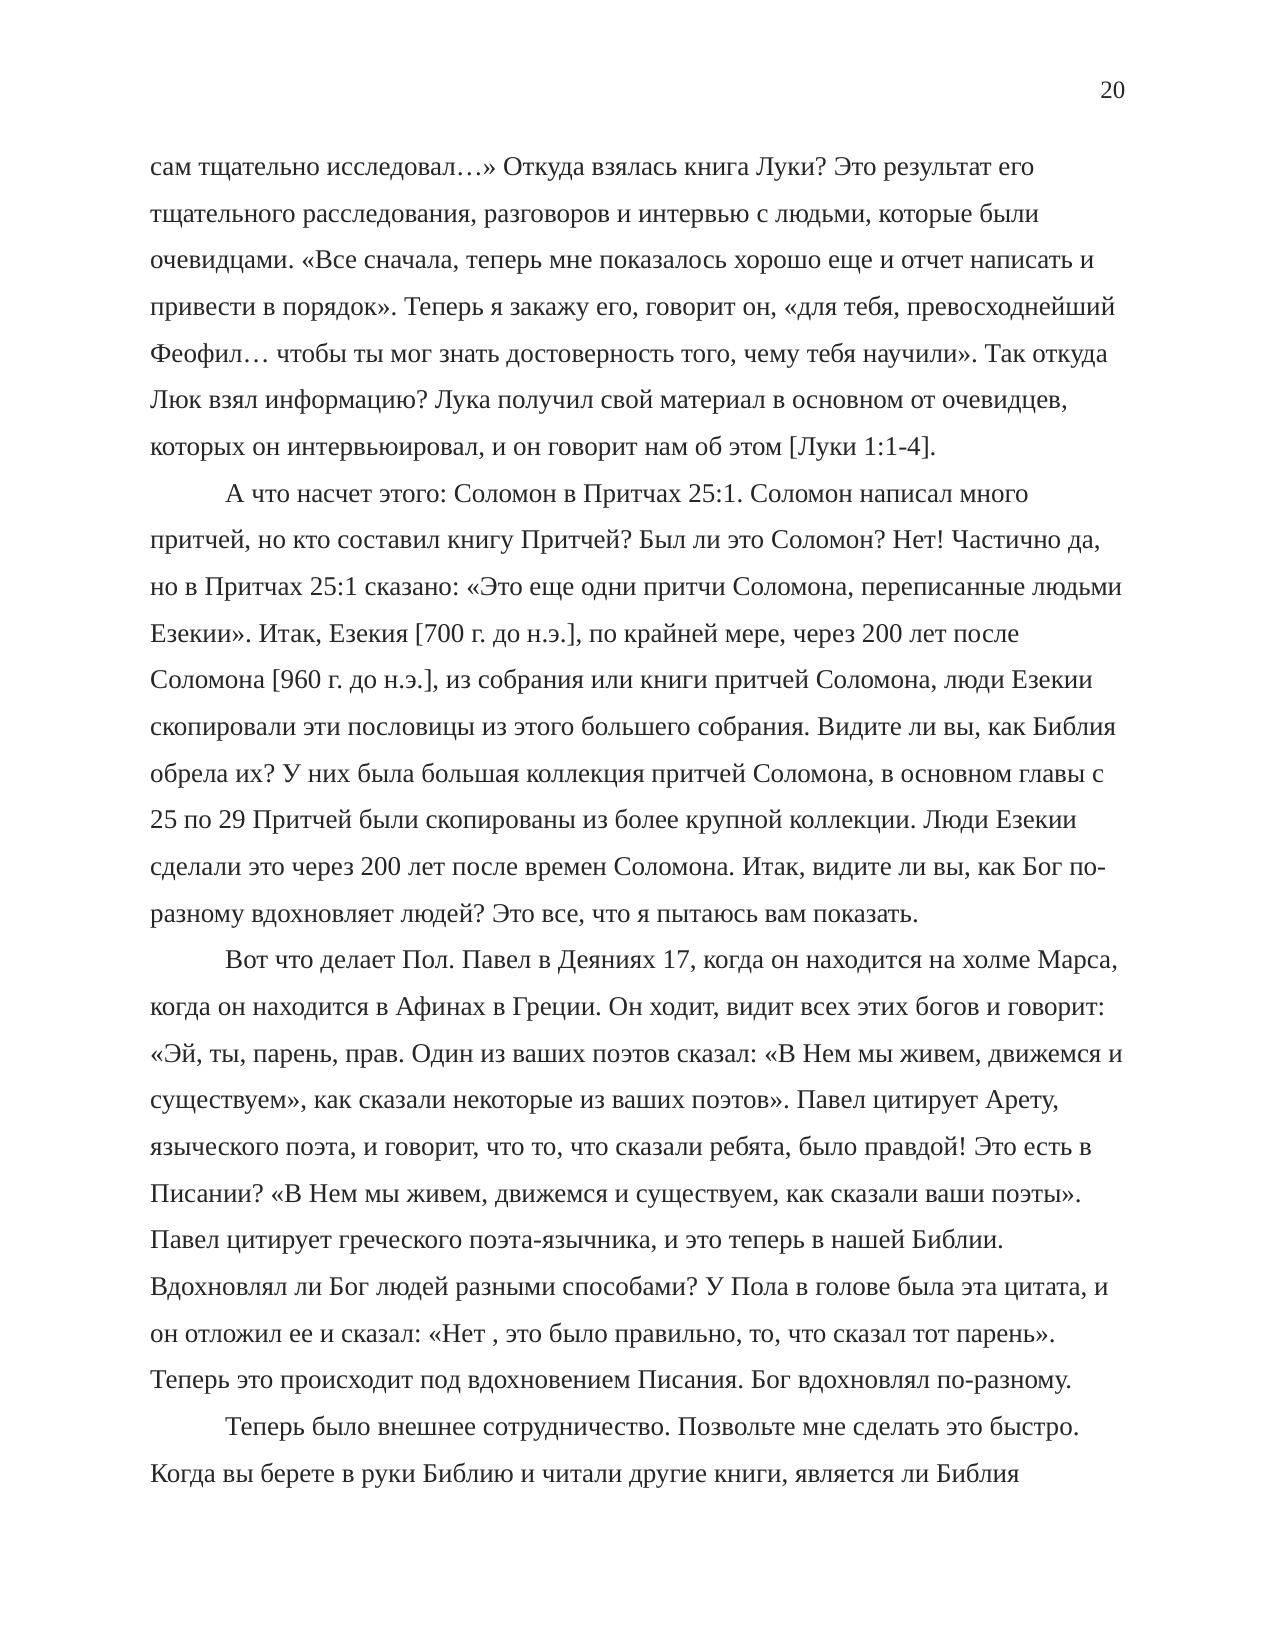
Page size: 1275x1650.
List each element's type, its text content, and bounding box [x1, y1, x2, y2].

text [150, 150, 1125, 928]
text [150, 1410, 1125, 1488]
text Вот что делает Пол. Павел в Деяниях 17, когда он находится на холме Марса, когда он находится в Афинах в Греции. Он ходит, видит всех этих богов и говорит: «Эй, ты, парень, прав. Один из ваших поэтов сказал: «В Нем мы живем, движемся и существуем», как сказали некоторые из ваших поэтов». Павел цитирует Арету, языческого поэта, и говорит, что то, что сказали ребята, было правдой! Это есть в Писании? «В Нем мы живем, движемся и существуем, как сказали ваши поэты». Павел цитирует греческого поэта-язычника, и это теперь в нашей Библии. Вдохновлял ли Бог людей разными способами? У Пола в голове была эта цитата, и он отложил ее и сказал: «Нет , это было правильно, то, что сказал тот парень». Теперь это происходит под вдохновением Писания. Бог вдохновлял по-разному. [150, 943, 1125, 1394]
